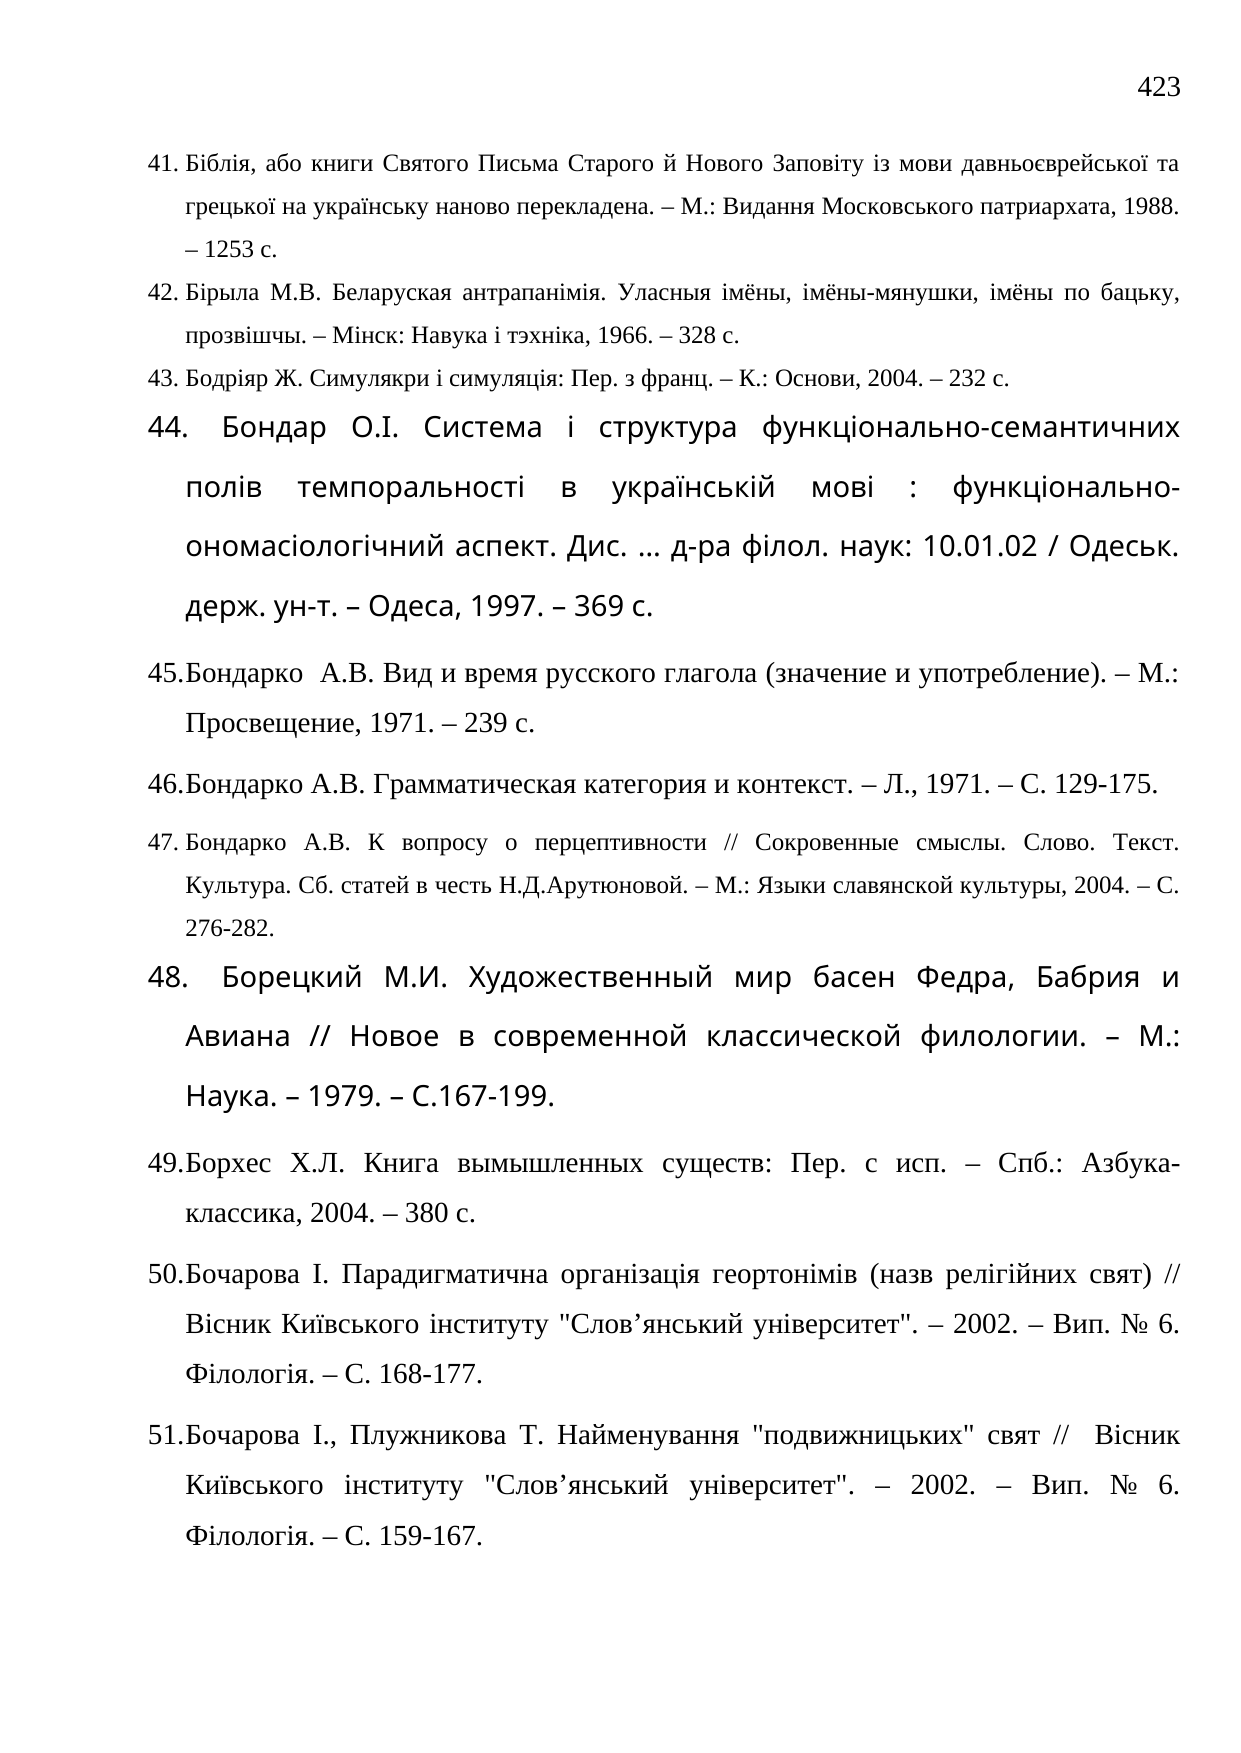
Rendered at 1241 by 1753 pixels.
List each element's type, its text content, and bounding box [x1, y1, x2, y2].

list Бондарко А.В. Грамматическая категория и контекст. – Л., 1971. – С. 129-175. [148, 766, 1181, 799]
list Бочарова І. Парадигматична організація геортонімів (назв релігійних свят) // Вісник Київського інституту "Слов’янський університет". – 2002. – Вип. № 6. Філологія. – С. 168-177. [148, 1256, 1181, 1390]
list Борецкий М.И. Художественный мир басен Федра, Бабрия и Авиана // Новое в современной классической филологии. – М.: Наука. – 1979. – С.167-199. [148, 956, 1181, 1114]
list Бондар О.І. Система і структура функціонально-семантичних полів темпоральності в українській мові : функціонально-ономасіологічний аспект. Дис. … д-ра філол. наук: 10.01.02 / Одеськ. держ. ун-т. – Одеса, 1997. – 369 с. [148, 406, 1181, 624]
list Бірыла М.В. Беларуская антрапанімія. Уласныя імёны, імёны-мянушки, імёны по бацьку, прозвішчы. – Мінск: Навука і тэхніка, 1966. – 328 с. [148, 277, 1181, 349]
list Бондарко А.В. Вид и время русского глагола (значение и употребление). – М.: Просвещение, 1971. – 239 с. [148, 655, 1181, 739]
list Бондарко А.В. К вопросу о перцептивности // Сокровенные смыслы. Слово. Текст. Культура. Сб. статей в честь Н.Д.Арутюновой. – М.: Языки славянской культуры, 2004. – С. 276-282. [148, 827, 1181, 942]
list Борхес Х.Л. Книга вымышленных существ: Пер. с исп. – Спб.: Азбука-классика, 2004. – 380 с. [148, 1145, 1181, 1229]
list Бочарова І., Плужникова Т. Найменування "подвижницьких" свят // Вісник Київського інституту "Слов’янський університет". – 2002. – Вип. № 6. Філологія. – С. 159-167. [148, 1417, 1181, 1551]
list Бодріяр Ж. Симулякри і симуляція: Пер. з франц. – К.: Основи, 2004. – 232 с. [148, 363, 1181, 392]
list Біблія, або книги Святого Письма Старого й Нового Заповіту із мови давньоєврейської та грецької на українську наново перекладена. – М.: Видання Московського патриархата, 1988. – 1253 с. [148, 148, 1181, 263]
